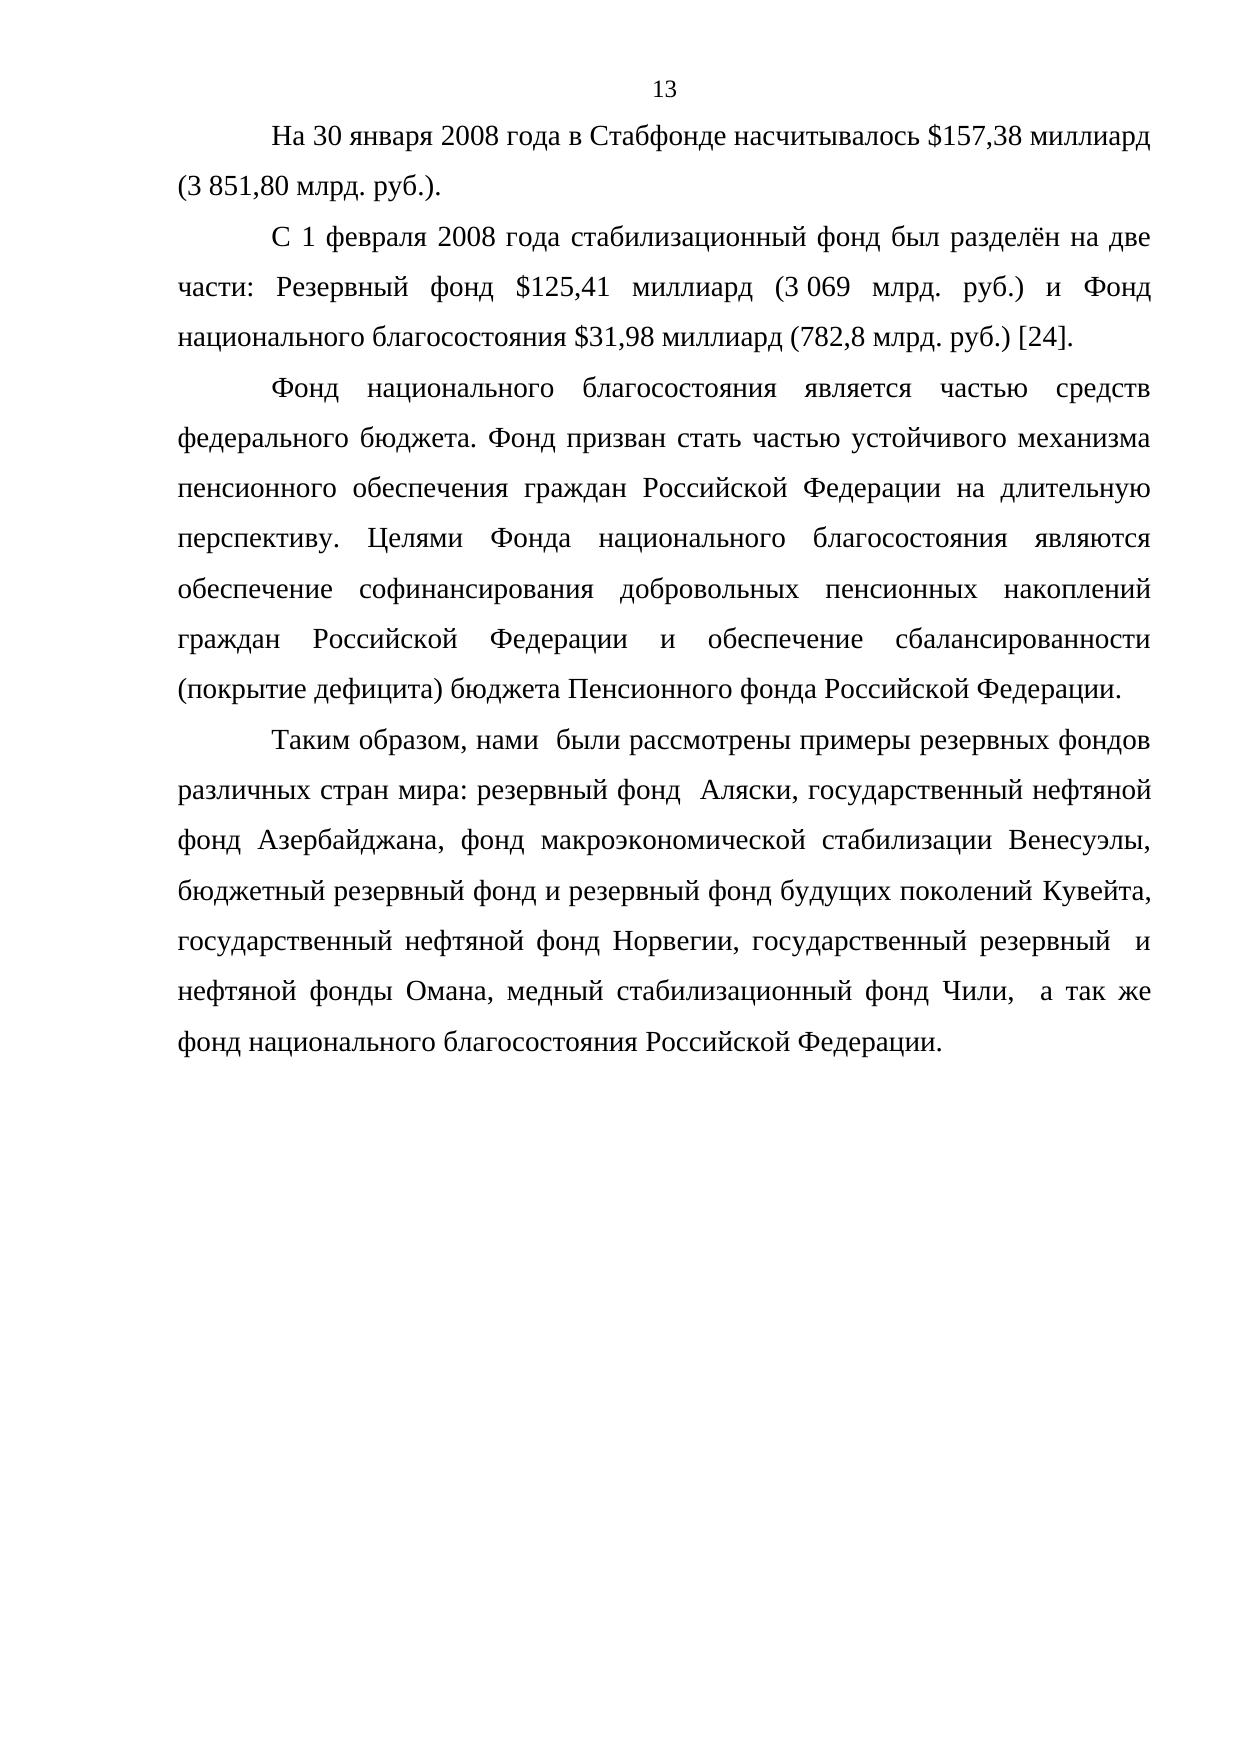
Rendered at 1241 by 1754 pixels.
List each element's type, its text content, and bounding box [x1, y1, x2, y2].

text Фонд национального благосостояния является частью средств федерального бюджета. Фонд призван стать частью устойчивого механизма пенсионного обеспечения граждан Российской Федерации на длительную перспективу. Целями Фонда национального благосостояния являются обеспечение софинансирования добровольных пенсионных накоплений граждан Российской Федерации и обеспечение сбалансированности (покрытие дефицита) бюджета Пенсионного фонда Российской Федерации. [177, 370, 1152, 705]
text С 1 февраля 2008 года стабилизационный фонд был разделён на две части: Резервный фонд $125,41 миллиард (3 069 млрд. руб.) и Фонд национального благосостояния $31,98 миллиард (782,8 млрд. руб.) [24]. [177, 219, 1152, 353]
text На 30 января 2008 года в Стабфонде насчитывалось $157,38 миллиард (3 851,80 млрд. руб.). [177, 118, 1152, 202]
text Таким образом, нами были рассмотрены примеры резервных фондов различных стран мира: резервный фонд Аляски, государственный нефтяной фонд Азербайджана, фонд макроэкономической стабилизации Венесуэлы, бюджетный резервный фонд и резервный фонд будущих поколений Кувейта, государственный нефтяной фонд Норвегии, государственный резервный и нефтяной фонды Омана, медный стабилизационный фонд Чили, а так же фонд национального благосостояния Российской Федерации. [177, 722, 1152, 1057]
